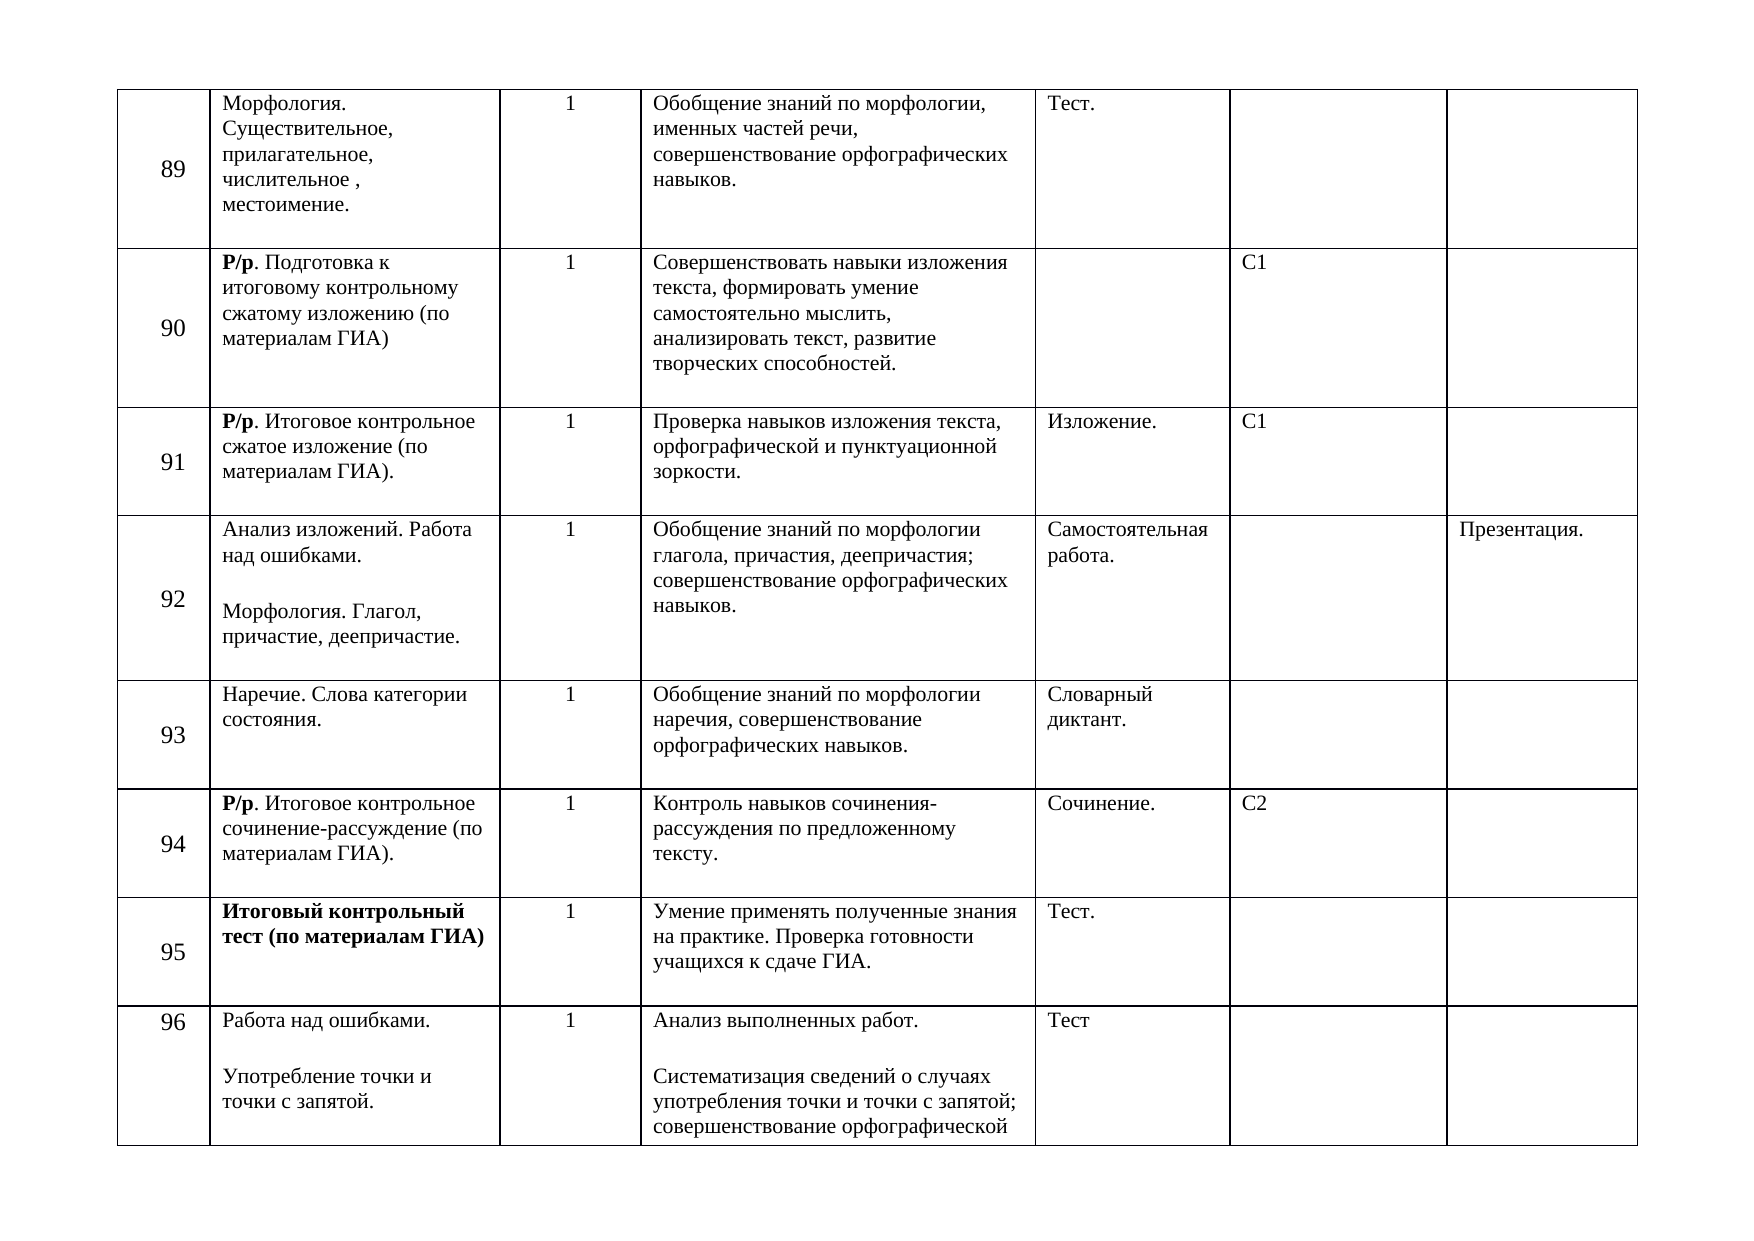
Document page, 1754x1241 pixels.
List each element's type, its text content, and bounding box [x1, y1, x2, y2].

table_cell [1448, 1007, 1637, 1145]
table_cell Контроль навыков сочинения-рассуждения по предложенному тексту. [642, 790, 1035, 897]
table_cell [1231, 898, 1446, 1005]
table_cell 94 [118, 790, 209, 897]
table_cell 1 [501, 681, 640, 788]
table_cell Презентация. [1448, 516, 1637, 680]
table_cell [1231, 1007, 1446, 1145]
table_cell 1 [501, 898, 640, 1005]
table_cell [1448, 790, 1637, 897]
table_cell 89 [118, 90, 209, 247]
table_cell [1448, 90, 1637, 247]
table_cell Умение применять полученные знания на практике. Проверка готовности учащихся к сдаче ГИА. [642, 898, 1035, 1005]
table_cell 96 [118, 1007, 209, 1145]
table_cell 92 [118, 516, 209, 680]
table_cell 90 [118, 249, 209, 406]
table_cell Сочинение. [1036, 790, 1229, 897]
table_cell Самостоятельная работа. [1036, 516, 1229, 680]
table_cell Анализ изложений. Работа над ошибками. Морфология. Глагол, причастие, деепричастие. [211, 516, 499, 680]
table_cell Изложение. [1036, 408, 1229, 515]
table_cell Р/р. Подготовка к итоговому контрольному сжатому изложению (по материалам ГИА) [211, 249, 499, 406]
table_cell Обобщение знаний по морфологии глагола, причастия, деепричастия; совершенствование орфографических навыков. [642, 516, 1035, 680]
table_cell Совершенствовать навыки изложения текста, формировать умение самостоятельно мыслить, анализировать текст, развитие творческих способностей. [642, 249, 1035, 406]
table_cell Р/р. Итоговое контрольное сочинение-рассуждение (по материалам ГИА). [211, 790, 499, 897]
table_cell 1 [501, 1007, 640, 1145]
table_cell [1036, 249, 1229, 406]
table_cell [1231, 90, 1446, 247]
table_cell Морфология. Существительное, прилагательное, числительное , местоимение. [211, 90, 499, 247]
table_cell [642, 1007, 1035, 1145]
table_cell 1 [501, 408, 640, 515]
table_cell Обобщение знаний по морфологии, именных частей речи, совершенствование орфографических навыков. [642, 90, 1035, 247]
table_cell 93 [118, 681, 209, 788]
table_cell [1231, 681, 1446, 788]
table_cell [211, 1007, 499, 1145]
table_cell 1 [501, 790, 640, 897]
table_cell Словарный диктант. [1036, 681, 1229, 788]
table_cell Р/р. Итоговое контрольное сжатое изложение (по материалам ГИА). [211, 408, 499, 515]
table_cell 95 [118, 898, 209, 1005]
table_cell С2 [1231, 790, 1446, 897]
table_cell Тест [1036, 1007, 1229, 1145]
table_cell [1448, 249, 1637, 406]
table_cell Наречие. Слова категории состояния. [211, 681, 499, 788]
table_cell 1 [501, 90, 640, 247]
table_cell С1 [1231, 249, 1446, 406]
table_cell [1448, 681, 1637, 788]
table_cell С1 [1231, 408, 1446, 515]
table_cell Обобщение знаний по морфологии наречия, совершенствование орфографических навыков. [642, 681, 1035, 788]
table_cell 1 [501, 249, 640, 406]
table_cell [1231, 516, 1446, 680]
table_cell 91 [118, 408, 209, 515]
table_cell Тест. [1036, 90, 1229, 247]
table_cell [1448, 408, 1637, 515]
table_cell [1448, 898, 1637, 1005]
table_cell Тест. [1036, 898, 1229, 1005]
table_cell Итоговый контрольный тест (по материалам ГИА) [211, 898, 499, 1005]
table_cell 1 [501, 516, 640, 680]
table_cell Проверка навыков изложения текста, орфографической и пунктуационной зоркости. [642, 408, 1035, 515]
